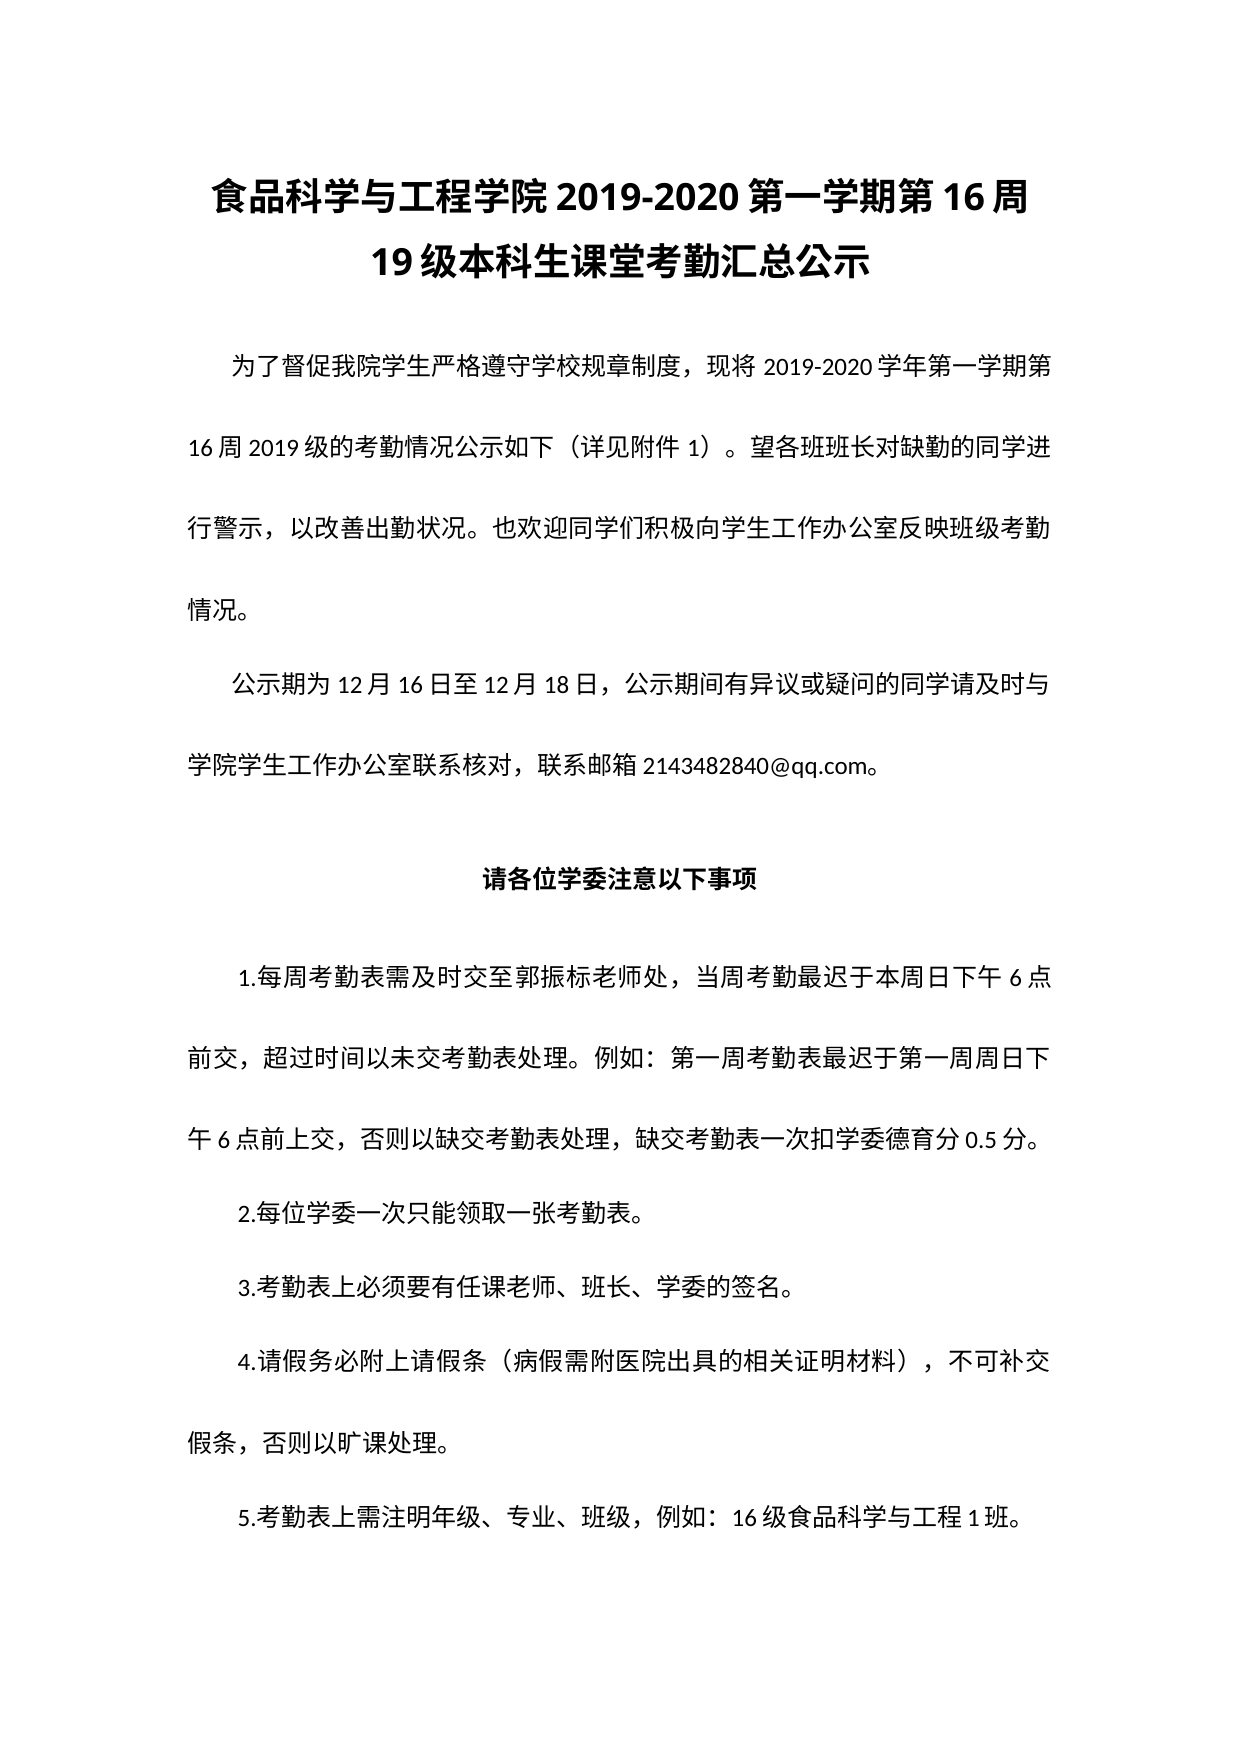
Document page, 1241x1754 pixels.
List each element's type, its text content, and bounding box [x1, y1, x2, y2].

text 2.每位学委一次只能领取一张考勤表。 [187, 1179, 1053, 1244]
text 1.每周考勤表需及时交至郭振标老师处，当周考勤最迟于本周日下午6点前交，超过时间以未交考勤表处理。例如：第一周考勤表最迟于第一周周日下午6点前上交，否则以缺交考勤表处理，缺交考勤表一次扣学委德育分0.5分。 [187, 943, 1053, 1170]
text 4.请假务必附上请假条（病假需附医院出具的相关证明材料），不可补交假条，否则以旷课处理。 [187, 1327, 1053, 1474]
text 公示期为12月16日至12月18日，公示期间有异议或疑问的同学请及时与学院学生工作办公室联系核对，联系邮箱2143482840@qq.com。 [187, 650, 1053, 796]
text 请各位学委注意以下事项 [187, 845, 1053, 910]
text 为了督促我院学生严格遵守学校规章制度，现将2019-2020学年第一学期第16周2019级的考勤情况公示如下（详见附件1）。望各班班长对缺勤的同学进行警示，以改善出勤状况。也欢迎同学们积极向学生工作办公室反映班级考勤情况。 [187, 332, 1053, 641]
text 5.考勤表上需注明年级、专业、班级，例如：16级食品科学与工程1班。 [187, 1483, 1053, 1548]
text 3.考勤表上必须要有任课老师、班长、学委的签名。 [187, 1253, 1053, 1318]
text 食品科学与工程学院2019-2020第一学期第16周 19级本科生课堂考勤汇总公示 [187, 162, 1053, 292]
